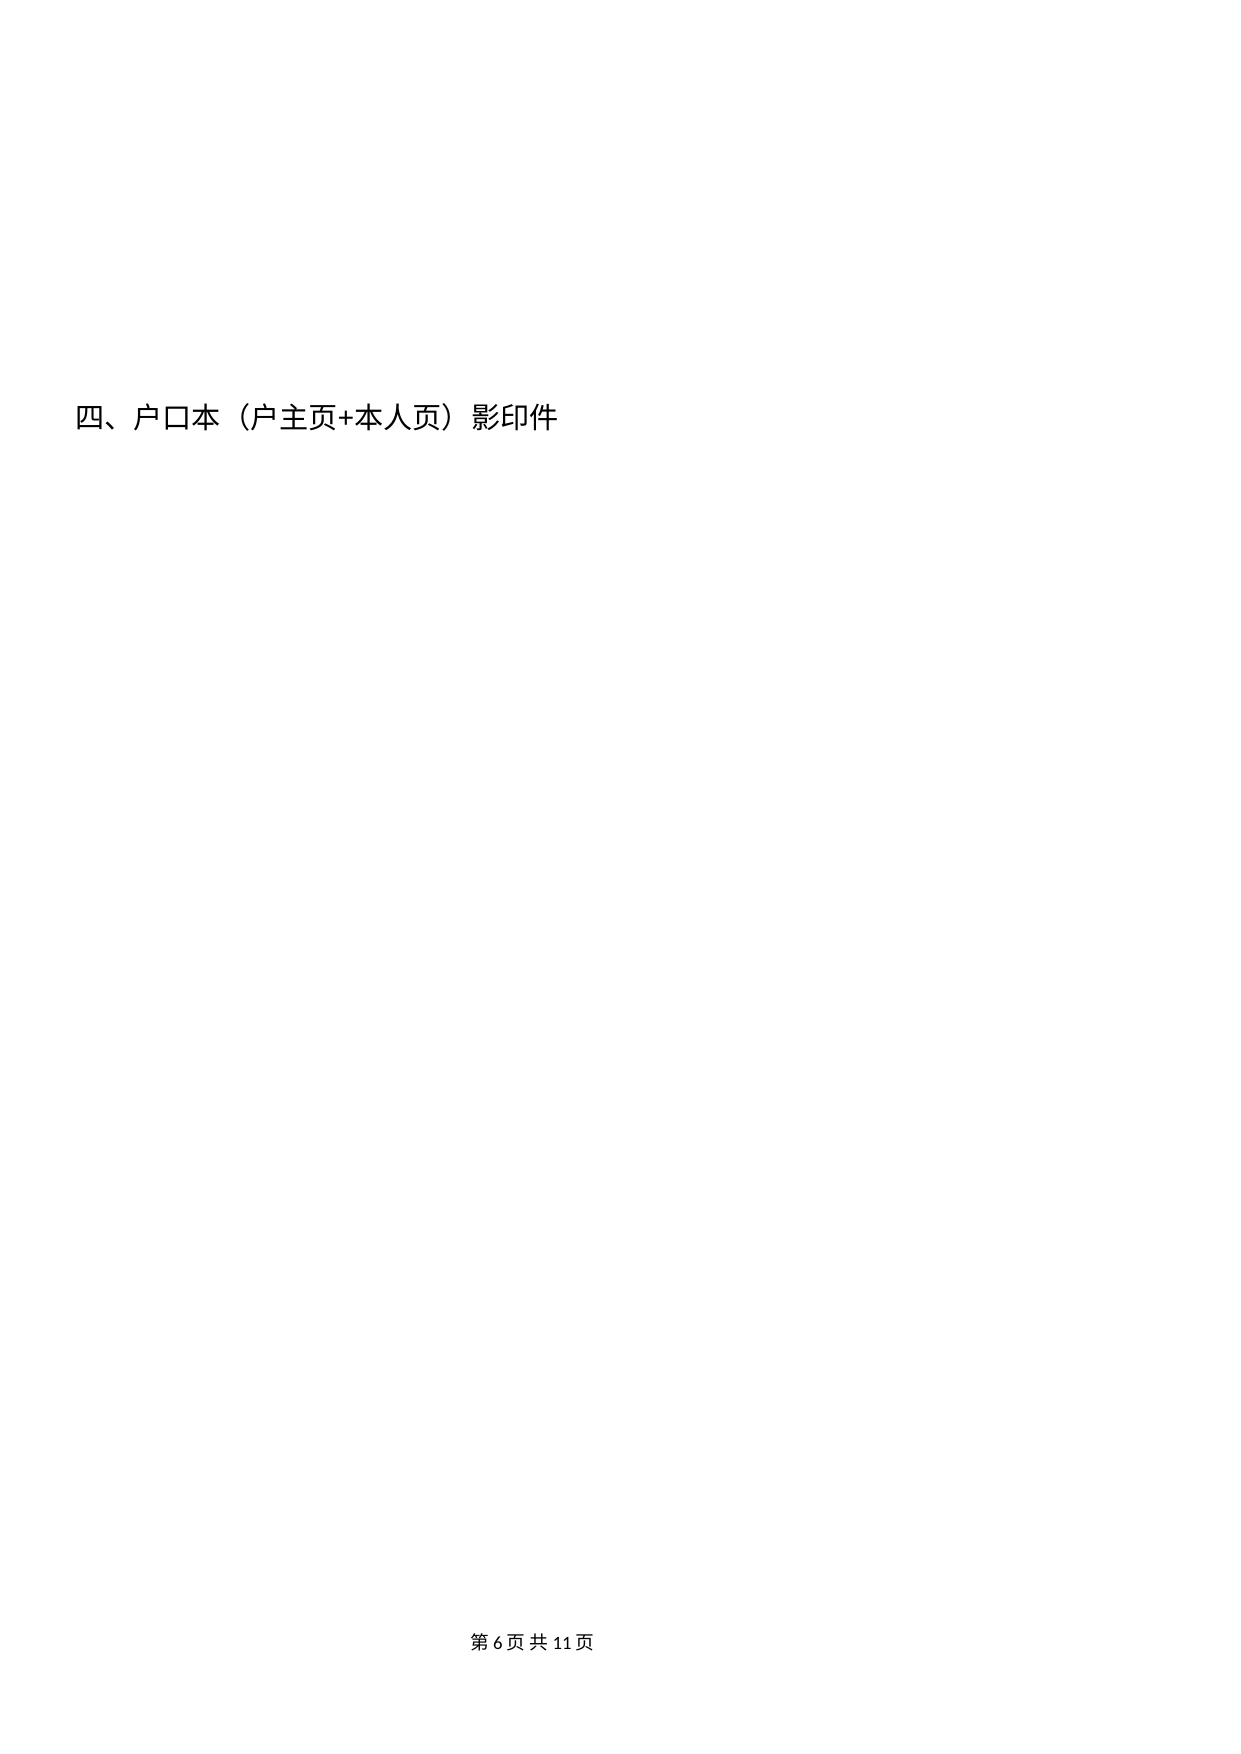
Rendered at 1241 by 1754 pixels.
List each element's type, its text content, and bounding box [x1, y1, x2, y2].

text 四、户口本（户主页+本人页）影印件 [75, 383, 1165, 448]
